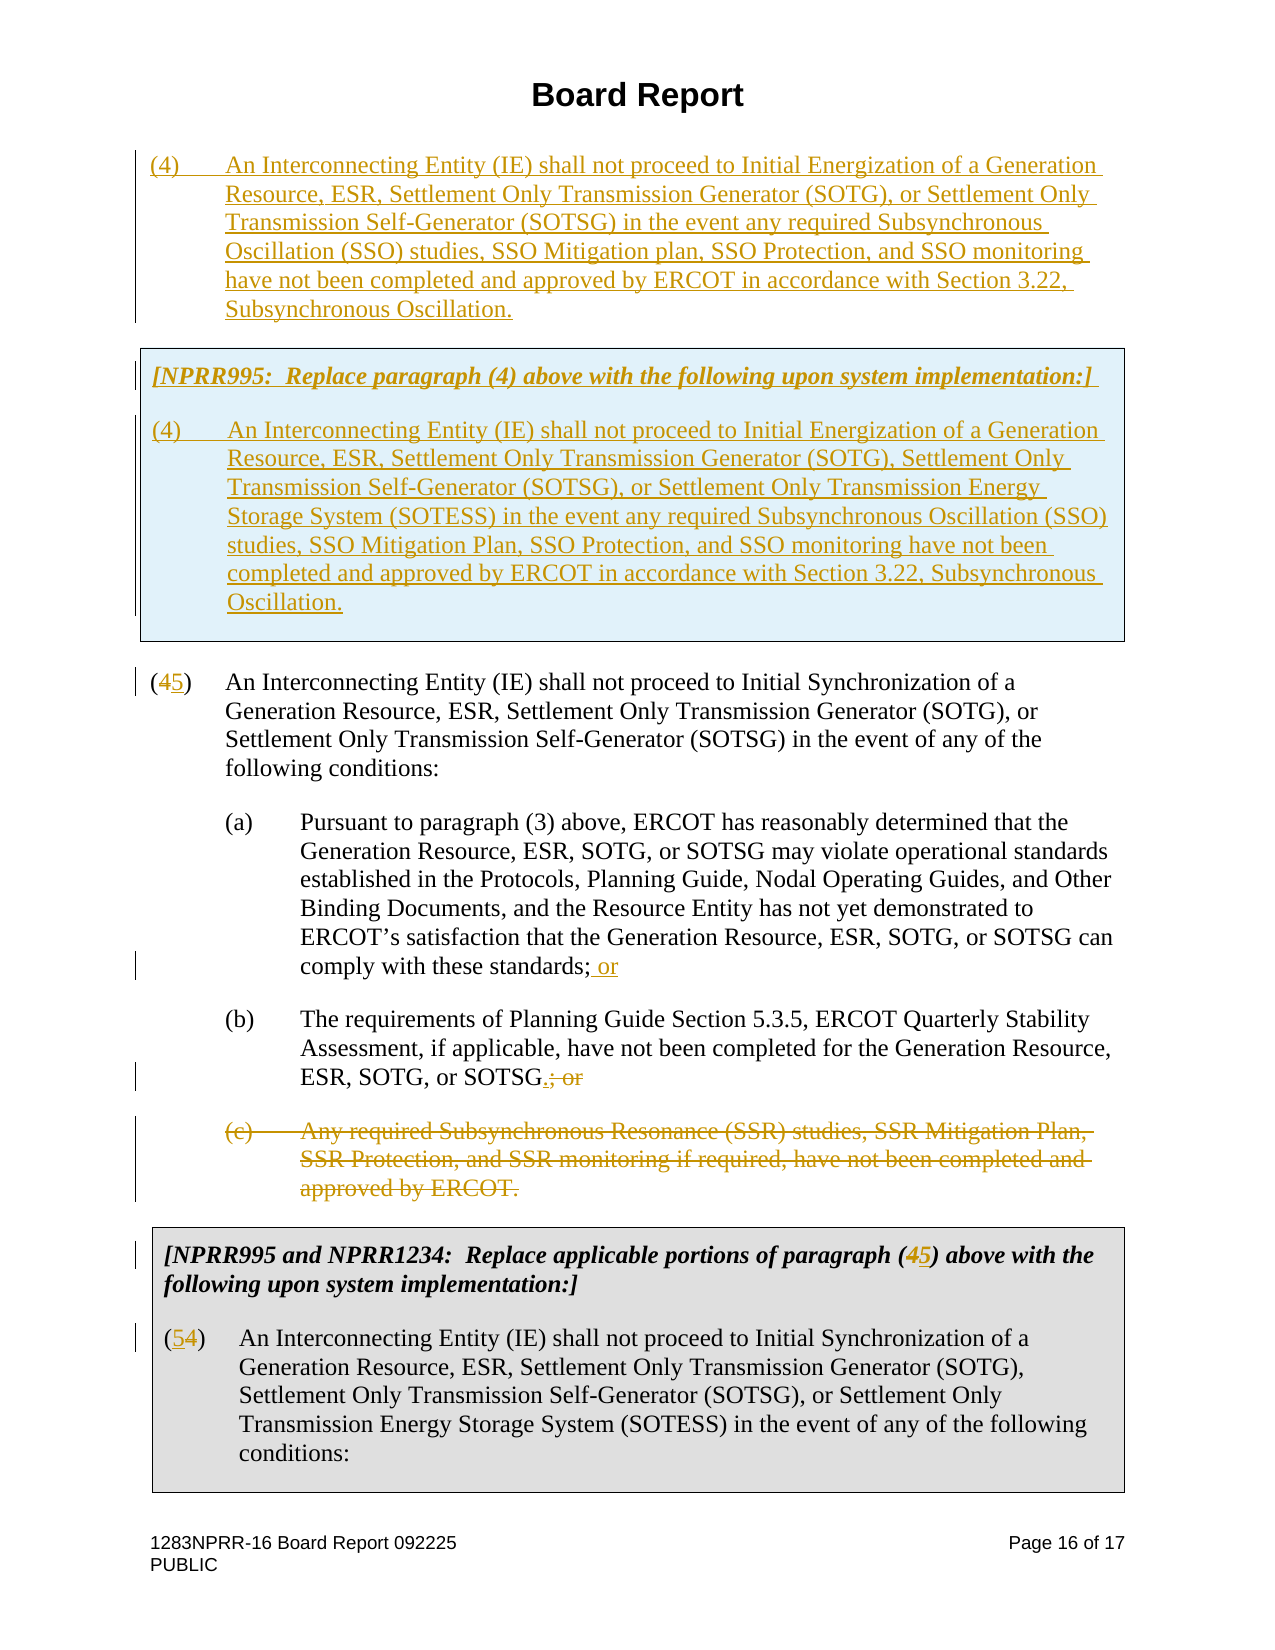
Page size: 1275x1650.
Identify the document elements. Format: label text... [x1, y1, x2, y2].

text (b) The requirements of Planning Guide Section 5.3.5, ERCOT Quarterly Stability Assessment, if applicable, have not been completed for the Generation Resource, ESR, SOTG, or SOTSG [225, 1004, 1125, 1091]
text () An Interconnecting Entity (IE) shall not proceed to Initial Synchronization of a Generation Resource, ESR, Settlement Only Transmission Generator (SOTG), or Settlement Only Transmission Self-Generator (SOTSG) in the event of any of the following conditions: [150, 667, 1125, 782]
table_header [153, 1228, 1124, 1492]
text (a) Pursuant to paragraph (3) above, ERCOT has reasonably determined that the Generation Resource, ESR, SOTG, or SOTSG may violate operational standards established in the Protocols, Planning Guide, Nodal Operating Guides, and Other Binding Documents, and the Resource Entity has not yet demonstrated to ERCOT’s satisfaction that the Generation Resource, ESR, SOTG, or SOTSG can comply with these standards; [225, 807, 1125, 979]
